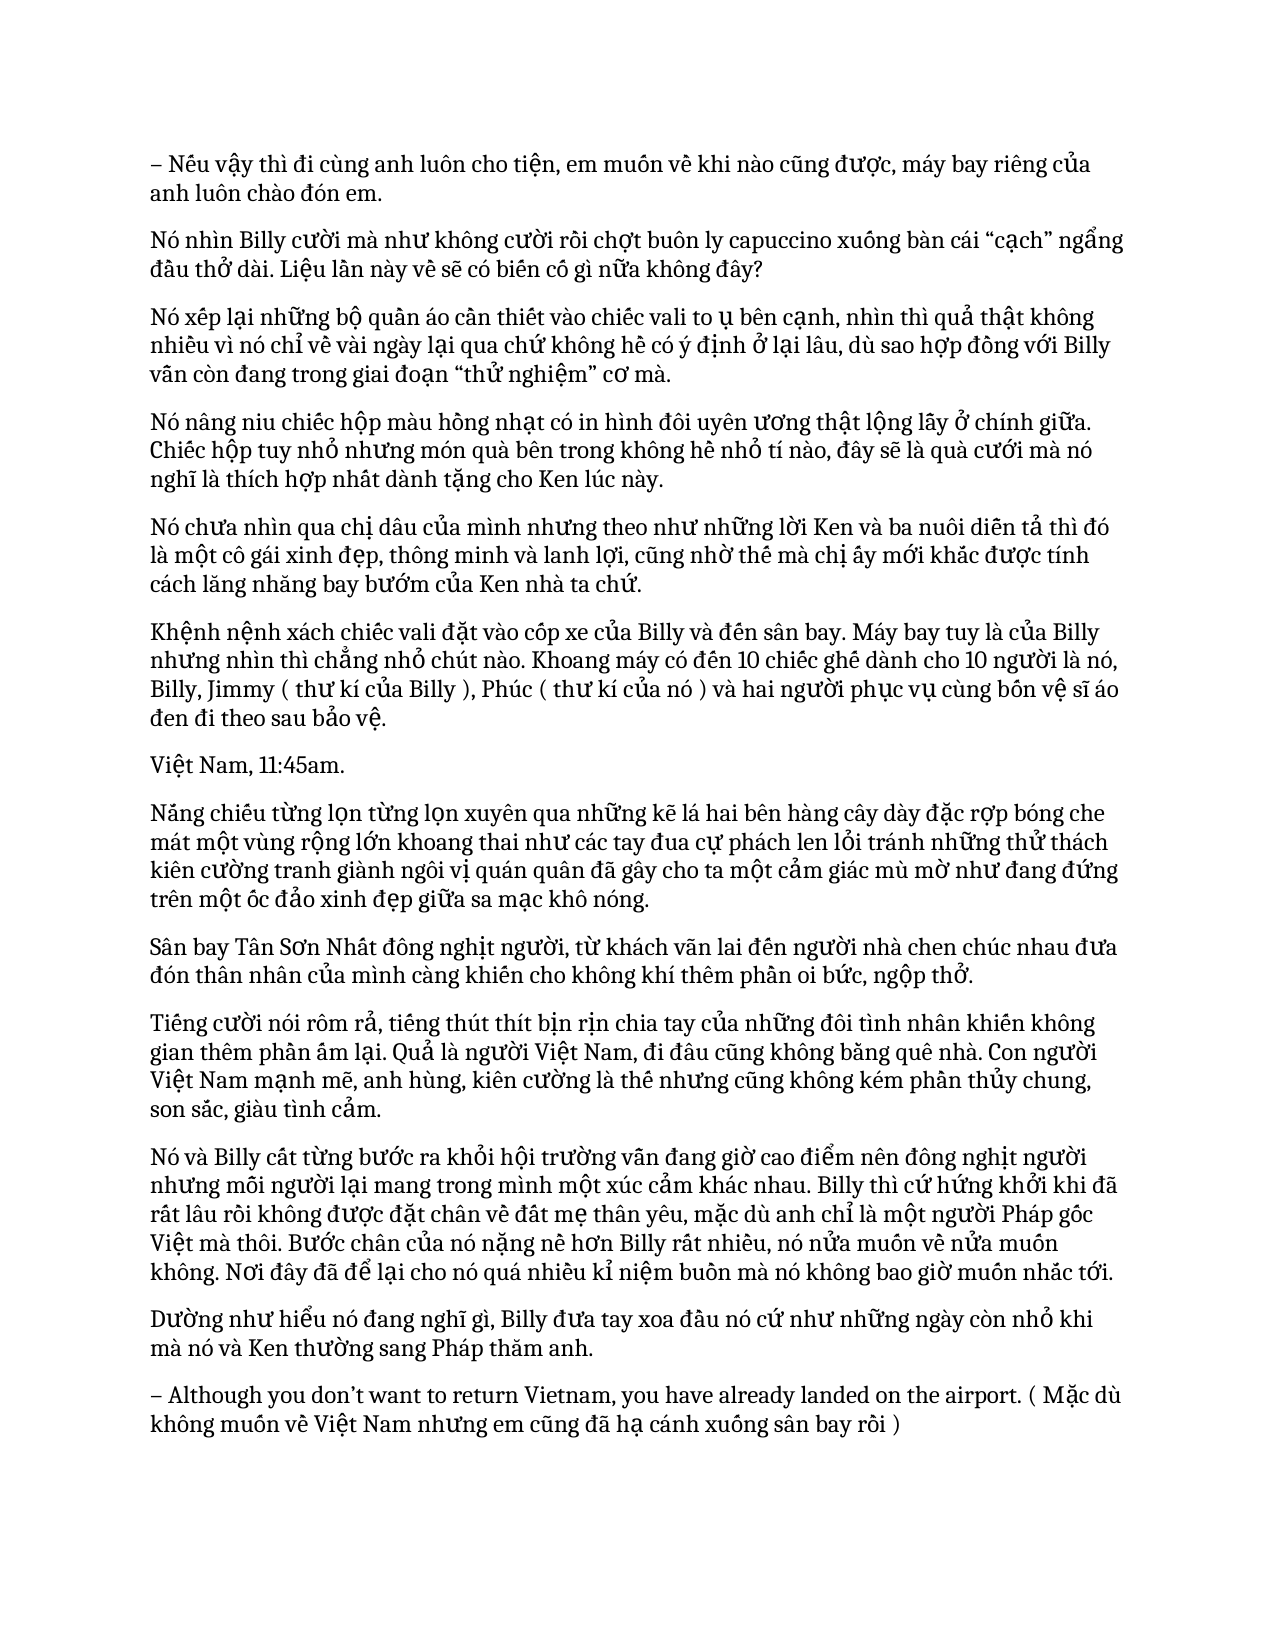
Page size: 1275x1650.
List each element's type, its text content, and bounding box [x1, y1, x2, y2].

text Nắng chiếu từng lọn từng lọn xuyên qua những kẽ lá hai bên hàng cây dày đặc rợp bóng che mát một vùng rộng lớn khoang thai như các tay đua cự phách len lỏi tránh những thử thách kiên cường tranh giành ngôi vị quán quân đã gây cho ta một cảm giác mù mờ như đang đứng trên một ốc đảo xinh đẹp giữa sa mạc khô nóng. [150, 799, 1125, 914]
text Nó và Billy cất từng bước ra khỏi hội trường vẫn đang giờ cao điểm nên đông nghịt người nhưng mỗi người lại mang trong mình một xúc cảm khác nhau. Billy thì cứ hứng khởi khi đã rất lâu rồi không được đặt chân về đất mẹ thân yêu, mặc dù anh chỉ là một người Pháp gốc Việt mà thôi. Bước chân của nó nặng nề hơn Billy rất nhiều, nó nửa muốn về nửa muốn không. Nơi đây đã để lại cho nó quá nhiều kỉ niệm buồn mà nó không bao giờ muốn nhắc tới. [150, 1142, 1125, 1286]
text Sân bay Tân Sơn Nhất đông nghịt người, từ khách vãn lai đến người nhà chen chúc nhau đưa đón thân nhân của mình càng khiến cho không khí thêm phần oi bức, ngộp thở. [150, 932, 1125, 990]
text Nó nâng niu chiếc hộp màu hồng nhạt có in hình đôi uyên ương thật lộng lẫy ở chính giữa. Chiếc hộp tuy nhỏ nhưng món quà bên trong không hề nhỏ tí nào, đây sẽ là quà cưới mà nó nghĩ là thích hợp nhất dành tặng cho Ken lúc này. [150, 407, 1125, 494]
text – Although you don’t want to return Vietnam, you have already landed on the airport. ( Mặc dù không muốn về Việt Nam nhưng em cũng đã hạ cánh xuống sân bay rồi ) [150, 1381, 1125, 1439]
text Việt Nam, 11:45am. [150, 751, 1125, 780]
text Nó chưa nhìn qua chị dâu của mình nhưng theo như những lời Ken và ba nuôi diễn tả thì đó là một cô gái xinh đẹp, thông minh và lanh lợi, cũng nhờ thế mà chị ấy mới khắc được tính cách lăng nhăng bay bướm của Ken nhà ta chứ. [150, 512, 1125, 599]
text – Nếu vậy thì đi cùng anh luôn cho tiện, em muốn về khi nào cũng được, máy bay riêng của anh luôn chào đón em. [150, 150, 1125, 207]
text Nó xếp lại những bộ quần áo cần thiết vào chiếc vali to ụ bên cạnh, nhìn thì quả thật không nhiều vì nó chỉ về vài ngày lại qua chứ không hề có ý định ở lại lâu, dù sao hợp đồng với Billy vẫn còn đang trong giai đoạn “thử nghiệm” cơ mà. [150, 302, 1125, 389]
text Khệnh nệnh xách chiếc vali đặt vào cốp xe của Billy và đến sân bay. Máy bay tuy là của Billy nhưng nhìn thì chẳng nhỏ chút nào. Khoang máy có đến 10 chiếc ghế dành cho 10 người là nó, Billy, Jimmy ( thư kí của Billy ), Phúc ( thư kí của nó ) và hai người phục vụ cùng bốn vệ sĩ áo đen đi theo sau bảo vệ. [150, 617, 1125, 732]
text Dường như hiểu nó đang nghĩ gì, Billy đưa tay xoa đầu nó cứ như những ngày còn nhỏ khi mà nó và Ken thường sang Pháp thăm anh. [150, 1305, 1125, 1362]
text Tiếng cười nói rôm rả, tiếng thút thít bịn rịn chia tay của những đôi tình nhân khiến không gian thêm phần ấm lại. Quả là người Việt Nam, đi đâu cũng không bằng quê nhà. Con người Việt Nam mạnh mẽ, anh hùng, kiên cường là thế nhưng cũng không kém phần thủy chung, son sắc, giàu tình cảm. [150, 1009, 1125, 1124]
text Nó nhìn Billy cười mà như không cười rồi chợt buôn ly capuccino xuống bàn cái “cạch” ngẩng đầu thở dài. Liệu lần này về sẽ có biến cố gì nữa không đây? [150, 226, 1125, 284]
